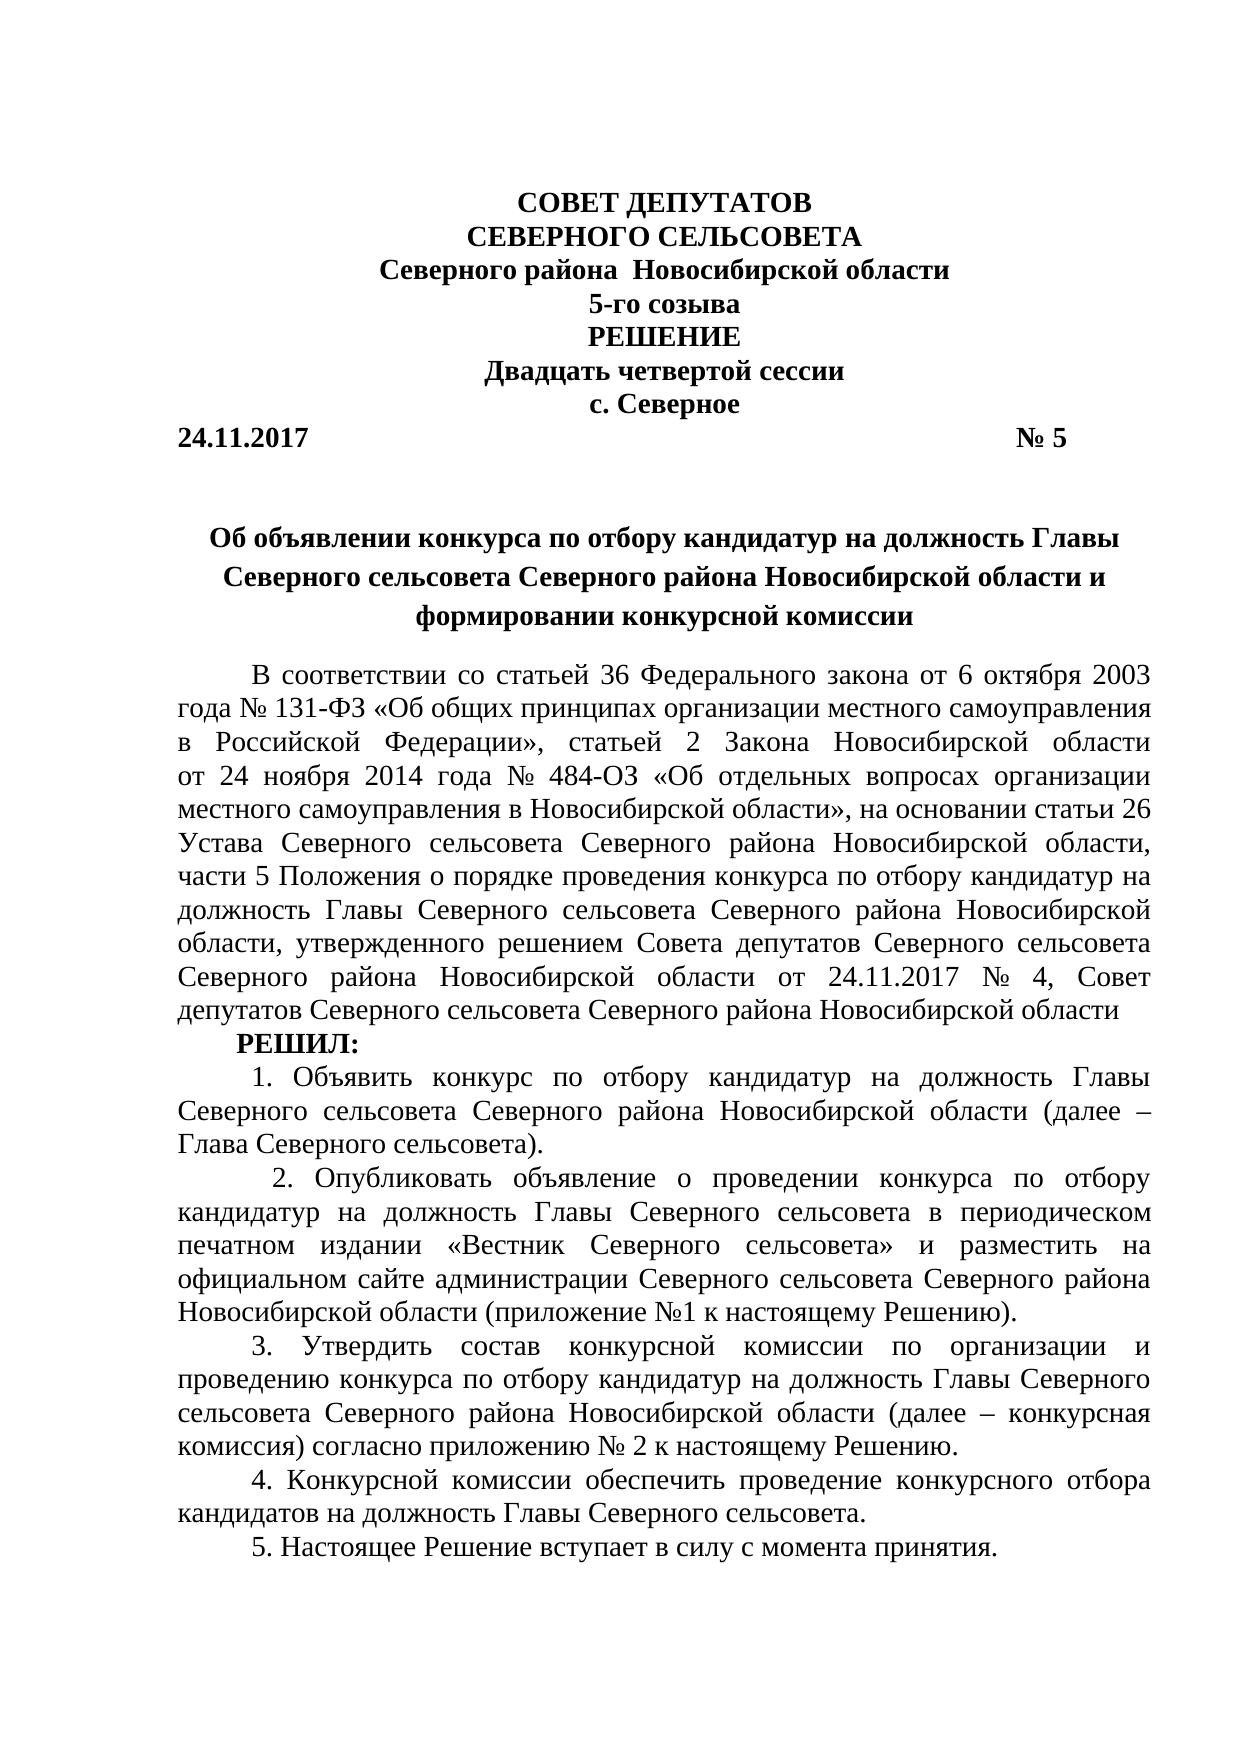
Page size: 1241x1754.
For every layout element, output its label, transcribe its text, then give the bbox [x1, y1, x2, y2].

text В соответствии со статьей 36 Федерального закона от 6 октября 2003 года № 131-ФЗ «Об общих принципах организации местного самоуправления в Российской Федерации», статьей 2 Закона Новосибирской области от 24 ноября 2014 года № 484-ОЗ «Об отдельных вопросах организации местного самоуправления в Новосибирской области», на основании статьи 26 Устава Северного сельсовета Северного района Новосибирской области, части 5 Положения о порядке проведения конкурса по отбору кандидатур на должность Главы Северного сельсовета Северного района Новосибирской области, утвержденного решением Совета депутатов Северного сельсовета Северного района Новосибирской области от 24.11.2017 № 4, Совет депутатов Северного сельсовета Северного района Новосибирской области [177, 657, 1152, 1026]
text СОВЕТ ДЕПУТАТОВ [177, 185, 1152, 219]
text Об объявлении конкурса по отбору кандидатур на должность Главы Северного сельсовета Северного района Новосибирской области и формировании конкурсной комиссии [177, 521, 1152, 631]
text 2. Опубликовать объявление о проведении конкурса по отбору кандидатур на должность Главы Северного сельсовета в периодическом печатном издании «Вестник Северного сельсовета» и разместить на официальном сайте администрации Северного сельсовета Северного района Новосибирской области (приложение №1 к настоящему Решению). [177, 1160, 1152, 1328]
text Северного района Новосибирской области [177, 252, 1152, 286]
text 4. Конкурсной комиссии обеспечить проведение конкурсного отбора кандидатов на должность Главы Северного сельсовета. [177, 1462, 1152, 1529]
text 1. Объявить конкурс по отбору кандидатур на должность Главы Северного сельсовета Северного района Новосибирской области (далее – Глава Северного сельсовета). [177, 1059, 1152, 1160]
text СЕВЕРНОГО СЕЛЬСОВЕТА [177, 219, 1152, 252]
text 24.11.2017 № 5 [177, 420, 1152, 453]
text 5. Настоящее Решение вступает в силу с момента принятия. [177, 1529, 1152, 1563]
text РЕШИЛ: [177, 1026, 1152, 1059]
text 3. Утвердить состав конкурсной комиссии по организации и проведению конкурса по отбору кандидатур на должность Главы Северного сельсовета Северного района Новосибирской области (далее – конкурсная комиссия) согласно приложению № 2 к настоящему Решению. [177, 1328, 1152, 1462]
text 5-го созыва [177, 286, 1152, 319]
text РЕШЕНИЕ [177, 319, 1152, 353]
text Двадцать четвертой сессии [177, 353, 1152, 386]
text с. Северное [177, 386, 1152, 420]
